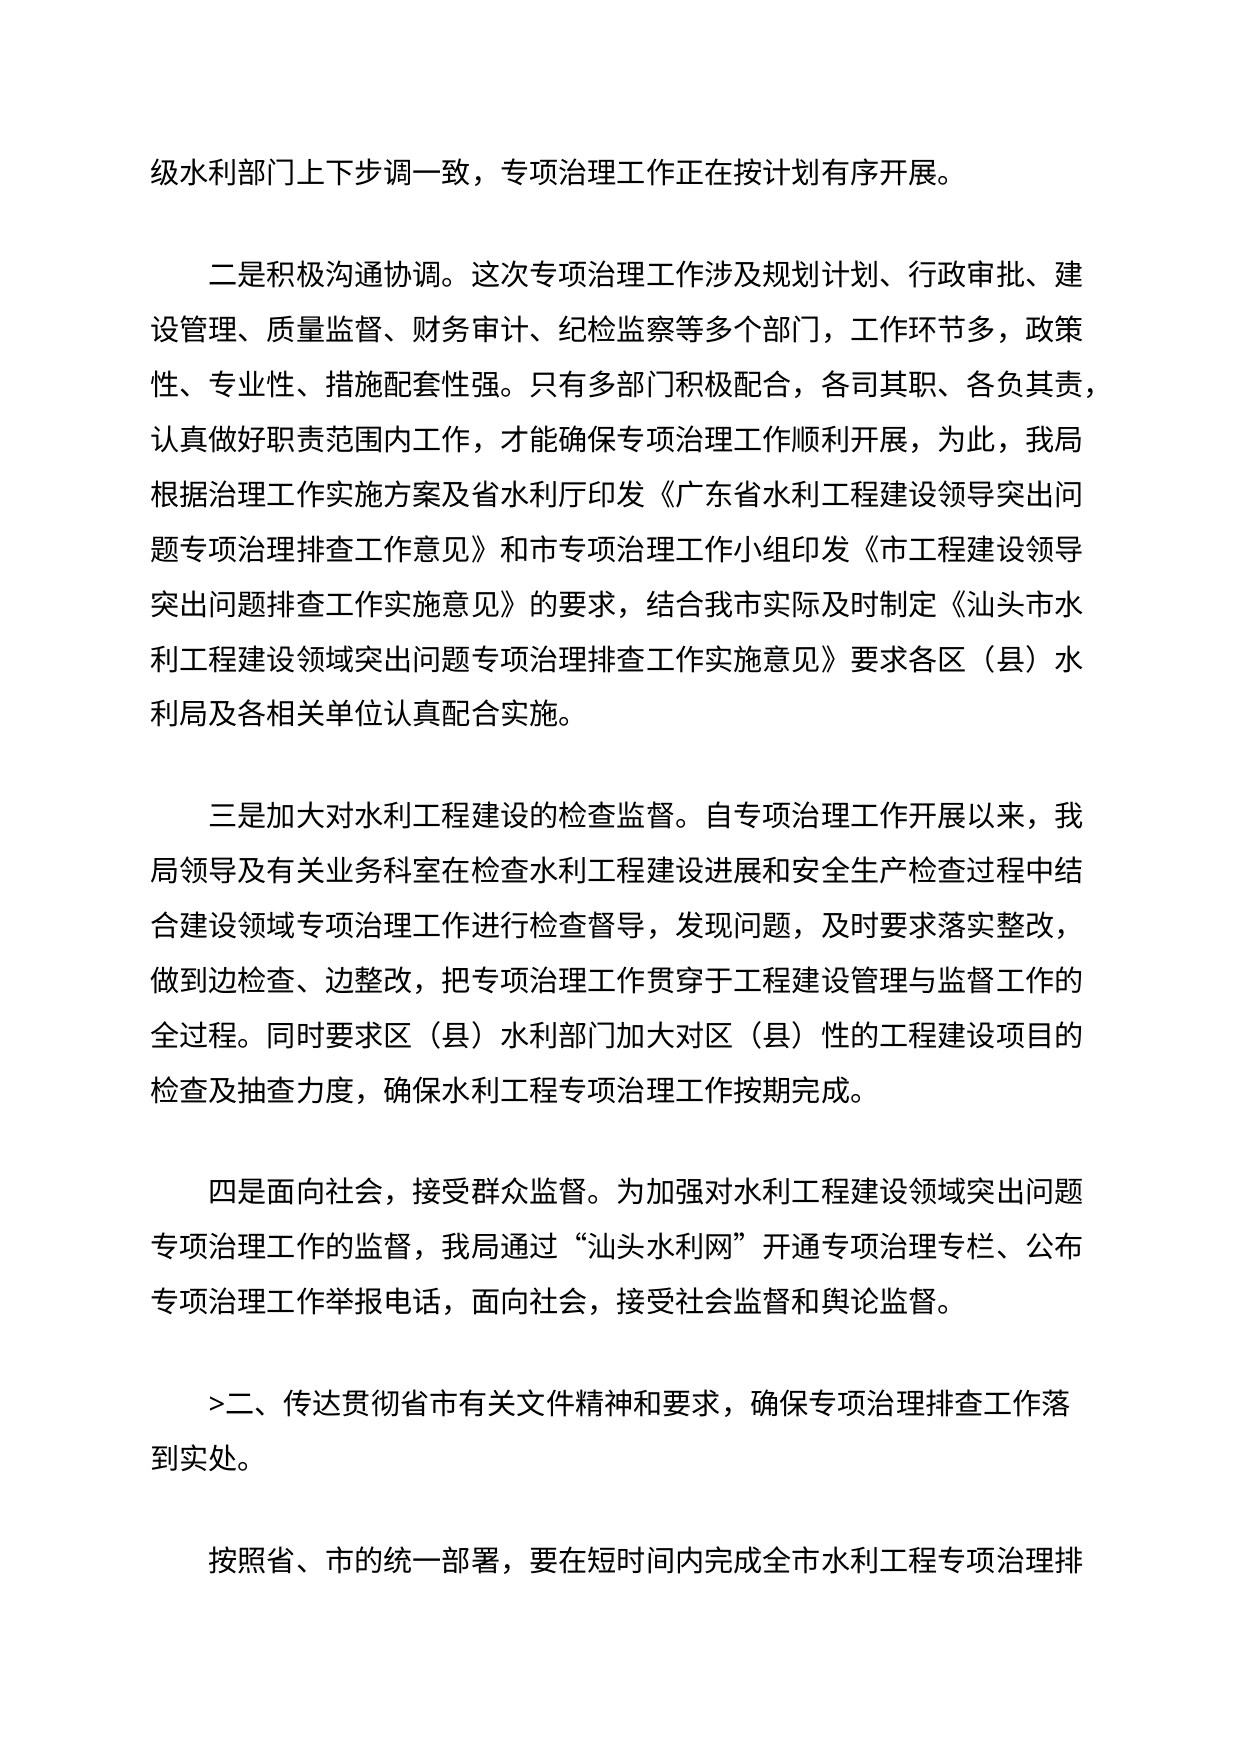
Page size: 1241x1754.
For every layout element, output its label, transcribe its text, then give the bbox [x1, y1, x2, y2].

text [150, 1537, 1090, 1579]
text 三是加大对水利工程建设的检查监督。自专项治理工作开展以来，我局领导及有关业务科室在检查水利工程建设进展和安全生产检查过程中结合建设领域专项治理工作进行检查督导，发现问题，及时要求落实整改，做到边检查、边整改，把专项治理工作贯穿于工程建设管理与监督工作的全过程。同时要求区（县）水利部门加大对区（县）性的工程建设项目的检查及抽查力度，确保水利工程专项治理工作按期完成。 [150, 793, 1090, 1109]
text 四是面向社会，接受群众监督。为加强对水利工程建设领域突出问题专项治理工作的监督，我局通过“汕头水利网”开通专项治理专栏、公布专项治理工作举报电话，面向社会，接受社会监督和舆论监督。 [150, 1169, 1090, 1321]
text >二、传达贯彻省市有关文件精神和要求，确保专项治理排查工作落到实处。 [150, 1381, 1090, 1478]
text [150, 150, 1090, 192]
text 二是积极沟通协调。这次专项治理工作涉及规划计划、行政审批、建设管理、质量监督、财务审计、纪检监察等多个部门，工作环节多，政策性、专业性、措施配套性强。只有多部门积极配合，各司其职、各负其责，认真做好职责范围内工作，才能确保专项治理工作顺利开展，为此，我局根据治理工作实施方案及省水利厅印发《广东省水利工程建设领导突出问题专项治理排查工作意见》和市专项治理工作小组印发《市工程建设领导突出问题排查工作实施意见》的要求，结合我市实际及时制定《汕头市水利工程建设领域突出问题专项治理排查工作实施意见》要求各区（县）水利局及各相关单位认真配合实施。 [150, 252, 1090, 733]
